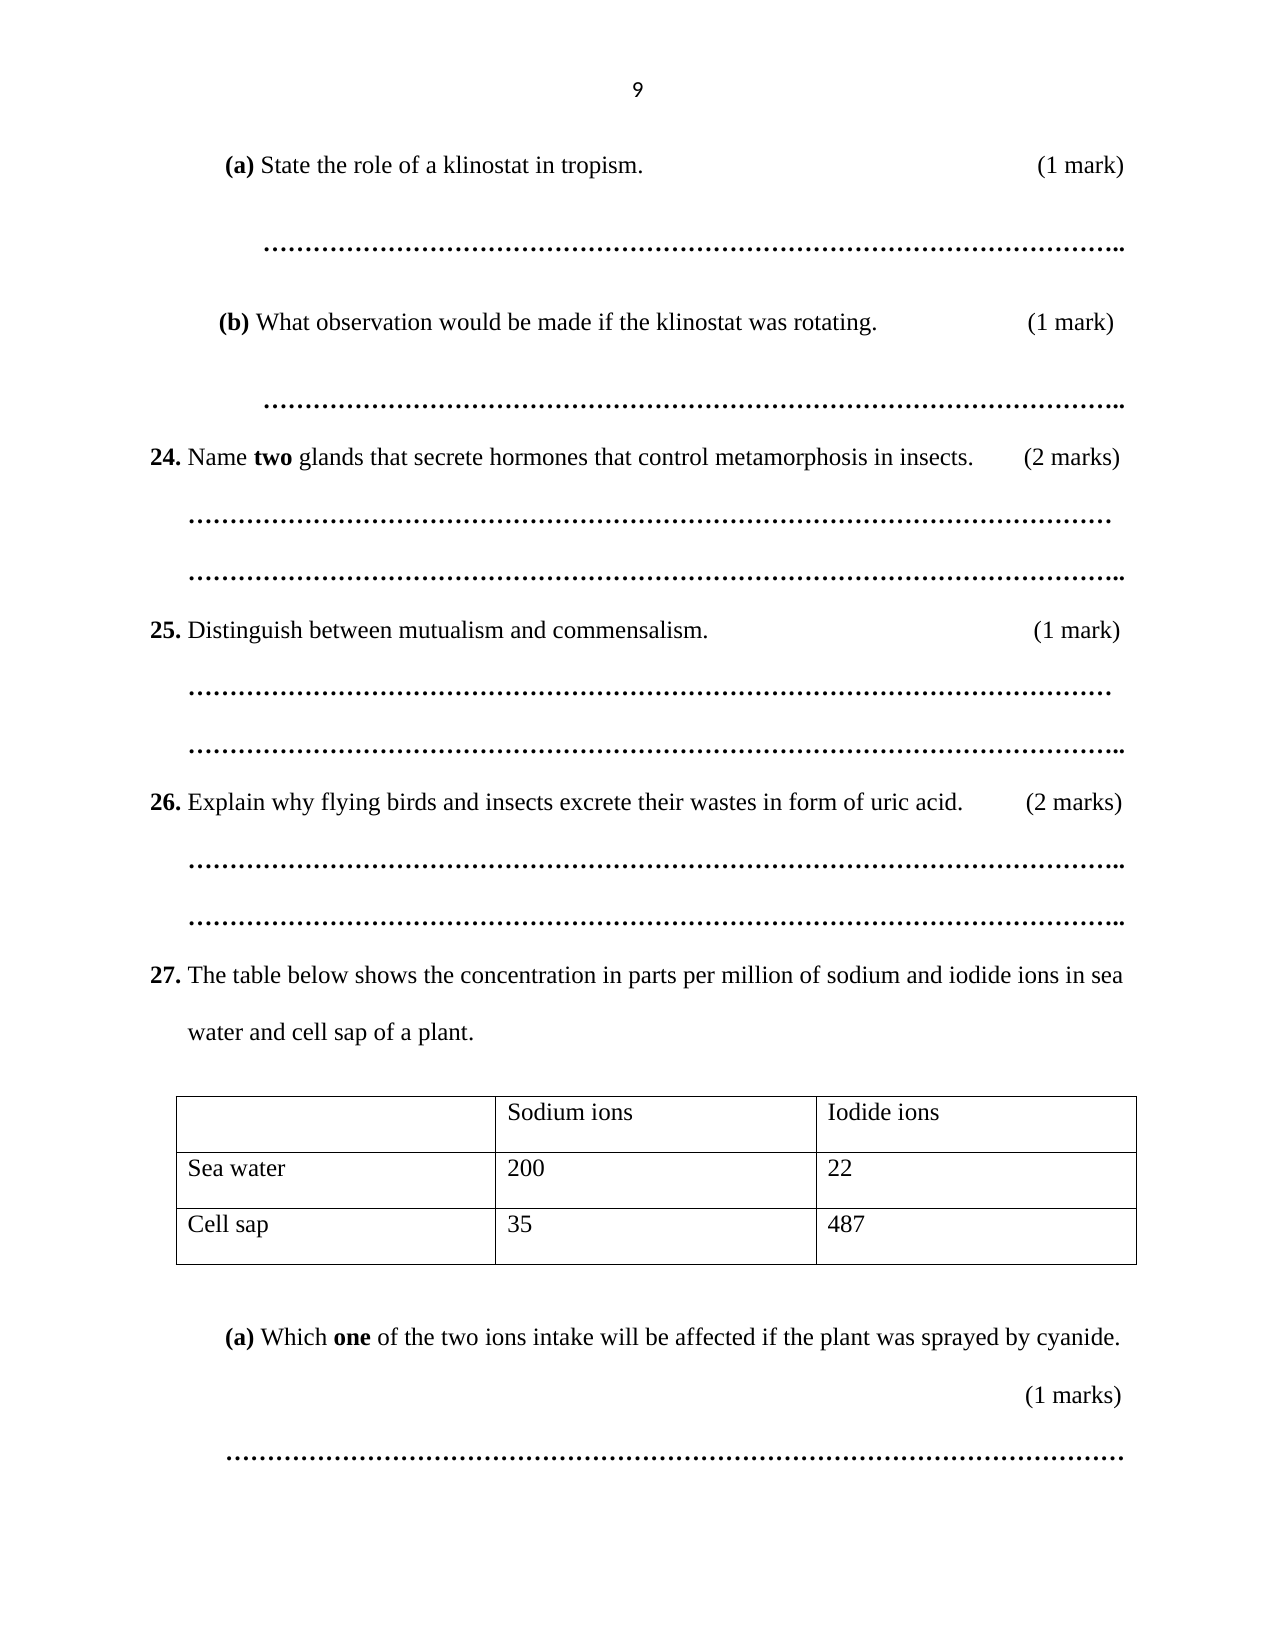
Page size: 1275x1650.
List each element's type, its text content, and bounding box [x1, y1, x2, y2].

table_cell 22 [817, 1153, 1136, 1208]
list (a) State the role of a klinostat in tropism. (1 mark) [225, 150, 1125, 179]
list …………………………………………………………………………………………………..………………………………………………………………………………………………….. [187, 845, 1125, 931]
list …………………………………………………………………………………………………………………………………………………………………………………………………….. [187, 500, 1125, 586]
table_cell Sea water [177, 1153, 495, 1208]
list (a) Which one of the two ions intake will be affected if the plant was sprayed by cyanide. [225, 1322, 1125, 1351]
list Explain why flying birds and insects excrete their wastes in form of uric acid. (2 marks) [150, 787, 1125, 816]
table_header Iodide ions [817, 1097, 1136, 1152]
list ……………………………………………………………………………………………… [225, 1437, 1125, 1466]
list (1 marks) [225, 1380, 1125, 1409]
table_cell 200 [496, 1153, 816, 1208]
list ………………………………………………………………………………………….. [225, 385, 1125, 414]
table_cell 35 [496, 1209, 816, 1264]
text ………………………………………………………………………………………….. [150, 228, 1125, 257]
list …………………………………………………………………………………………………………………………………………………………………………………………………….. [187, 672, 1125, 759]
text (b) What observation would be made if the klinostat was rotating. (1 mark) [150, 307, 1125, 335]
table_header [177, 1097, 495, 1152]
table_cell 487 [817, 1209, 1136, 1264]
table_header Sodium ions [496, 1097, 816, 1152]
table_cell Cell sap [177, 1209, 495, 1264]
list The table below shows the concentration in parts per million of sodium and iodide ions in sea water and cell sap of a plant. [150, 960, 1125, 1046]
list Name two glands that secrete hormones that control metamorphosis in insects. (2 marks) [150, 442, 1125, 471]
list Distinguish between mutualism and commensalism. (1 mark) [150, 615, 1125, 644]
